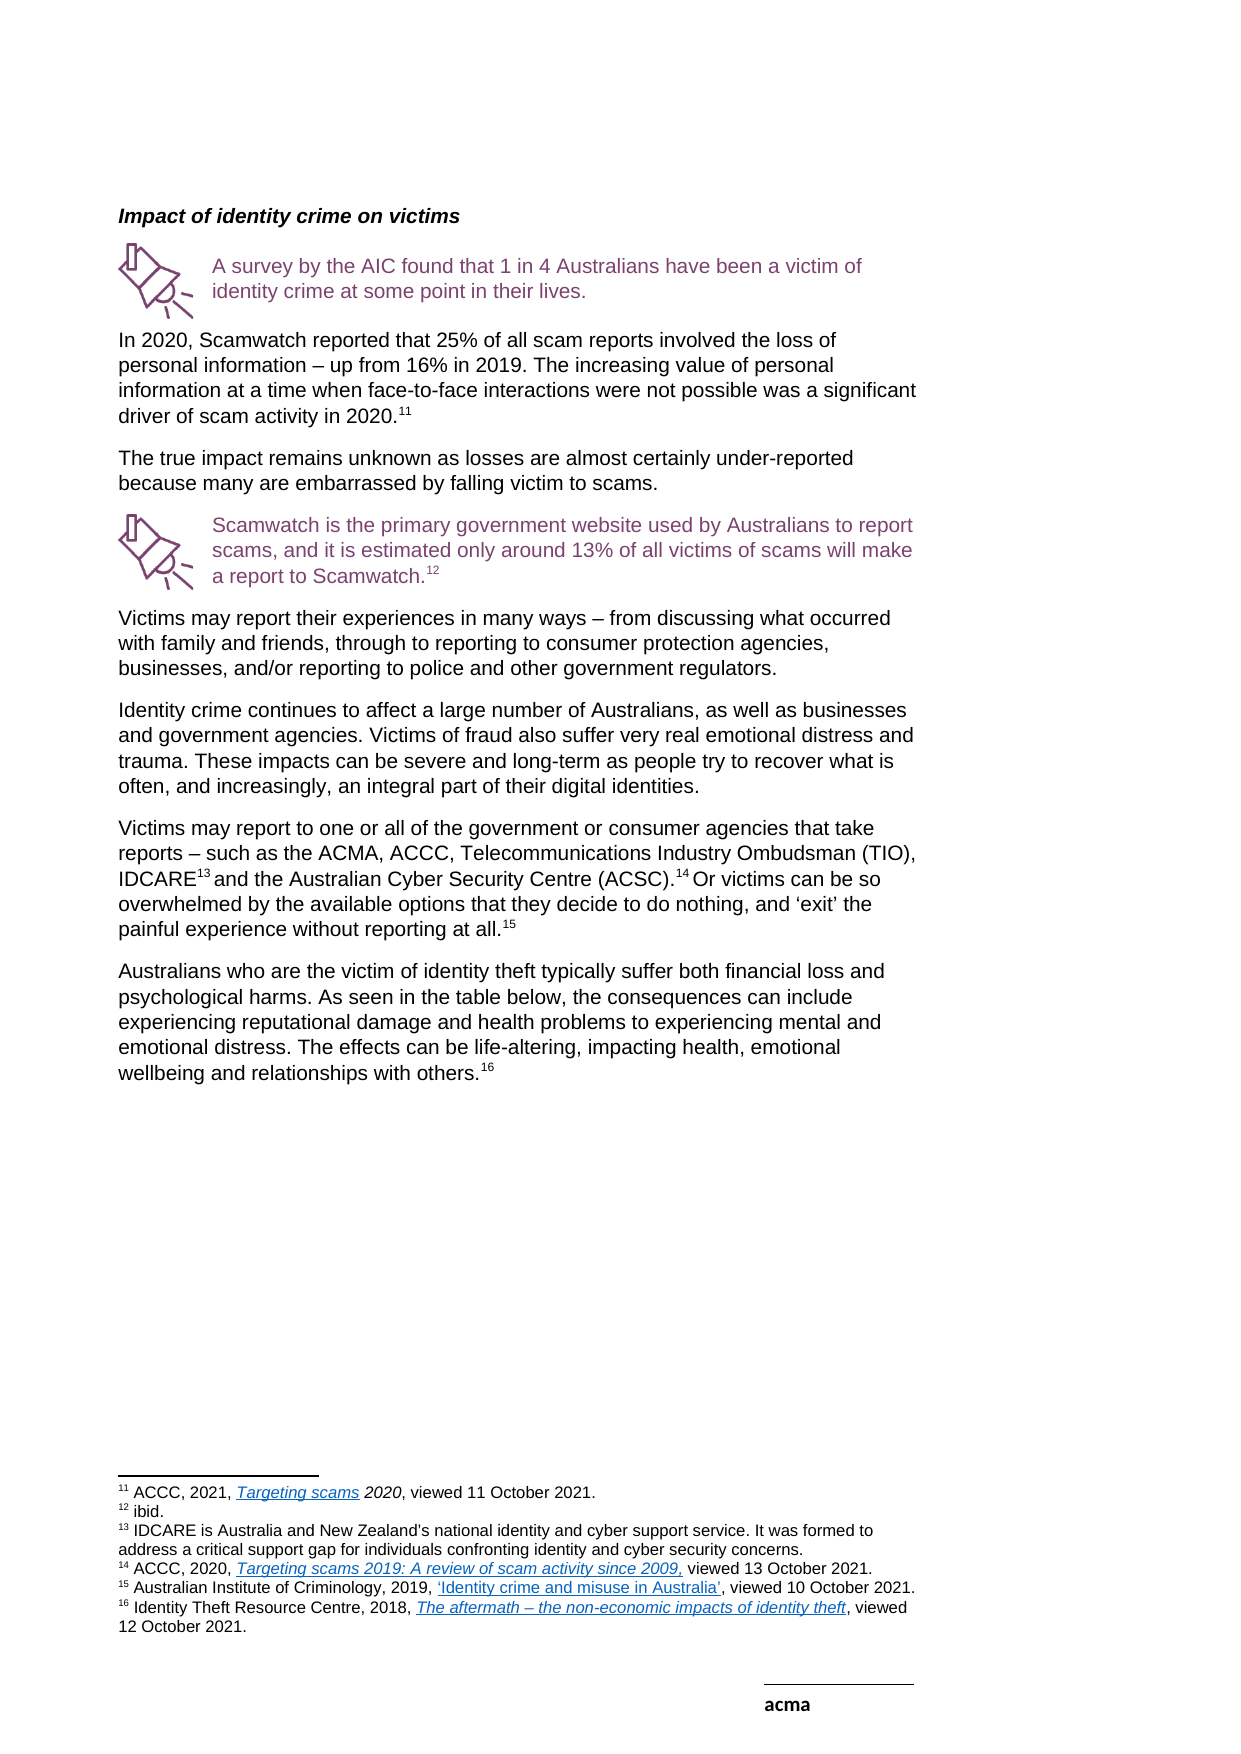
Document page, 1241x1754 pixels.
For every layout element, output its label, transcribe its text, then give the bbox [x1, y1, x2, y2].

text Victims may report to one or all of the government or consumer agencies that take reports – such as the ACMA, ACCC, Telecommunications Industry Ombudsman (TIO), IDCARE and the Australian Cyber Security Centre (ACSC). Or victims can be so overwhelmed by the available options that they decide to do nothing, and ‘exit’ the painful experience without reporting at all. [118, 816, 917, 941]
text In 2020, Scamwatch reported that 25% of all scam reports involved the loss of personal information – up from 16% in 2019. The increasing value of personal information at a time when face-to-face interactions were not possible was a significant driver of scam activity in 2020. [118, 328, 917, 427]
text Identity crime continues to affect a large number of Australians, as well as businesses and government agencies. Victims of fraud also suffer very real emotional distress and trauma. These impacts can be severe and long-term as people try to recover what is often, and increasingly, an integral part of their digital identities. [118, 698, 917, 798]
picture [118, 243, 194, 319]
text Australians who are the victim of identity theft typically suffer both financial loss and psychological harms. As seen in the table below, the consequences can include experiencing reputational damage and health problems to experiencing mental and emotional distress. The effects can be life-altering, impacting health, emotional wellbeing and relationships with others. [118, 959, 917, 1084]
text A survey by the AIC found that 1 in 4 Australians have been a victim of identity crime at some point in their lives. [194, 253, 917, 303]
text The true impact remains unknown as losses are almost certainly under-reported because many are embarrassed by falling victim to scams. [118, 446, 917, 495]
text Scamwatch is the primary government website used by Australians to report scams, and it is estimated only around 13% of all victims of scams will make a report to Scamwatch. [118, 513, 917, 587]
text Victims may report their experiences in many ways – from discussing what occurred with family and friends, through to reporting to consumer protection agencies, businesses, and/or reporting to police and other government regulators. [118, 605, 917, 680]
subtitle Impact of identity crime on victims [118, 203, 917, 228]
picture [118, 514, 194, 590]
